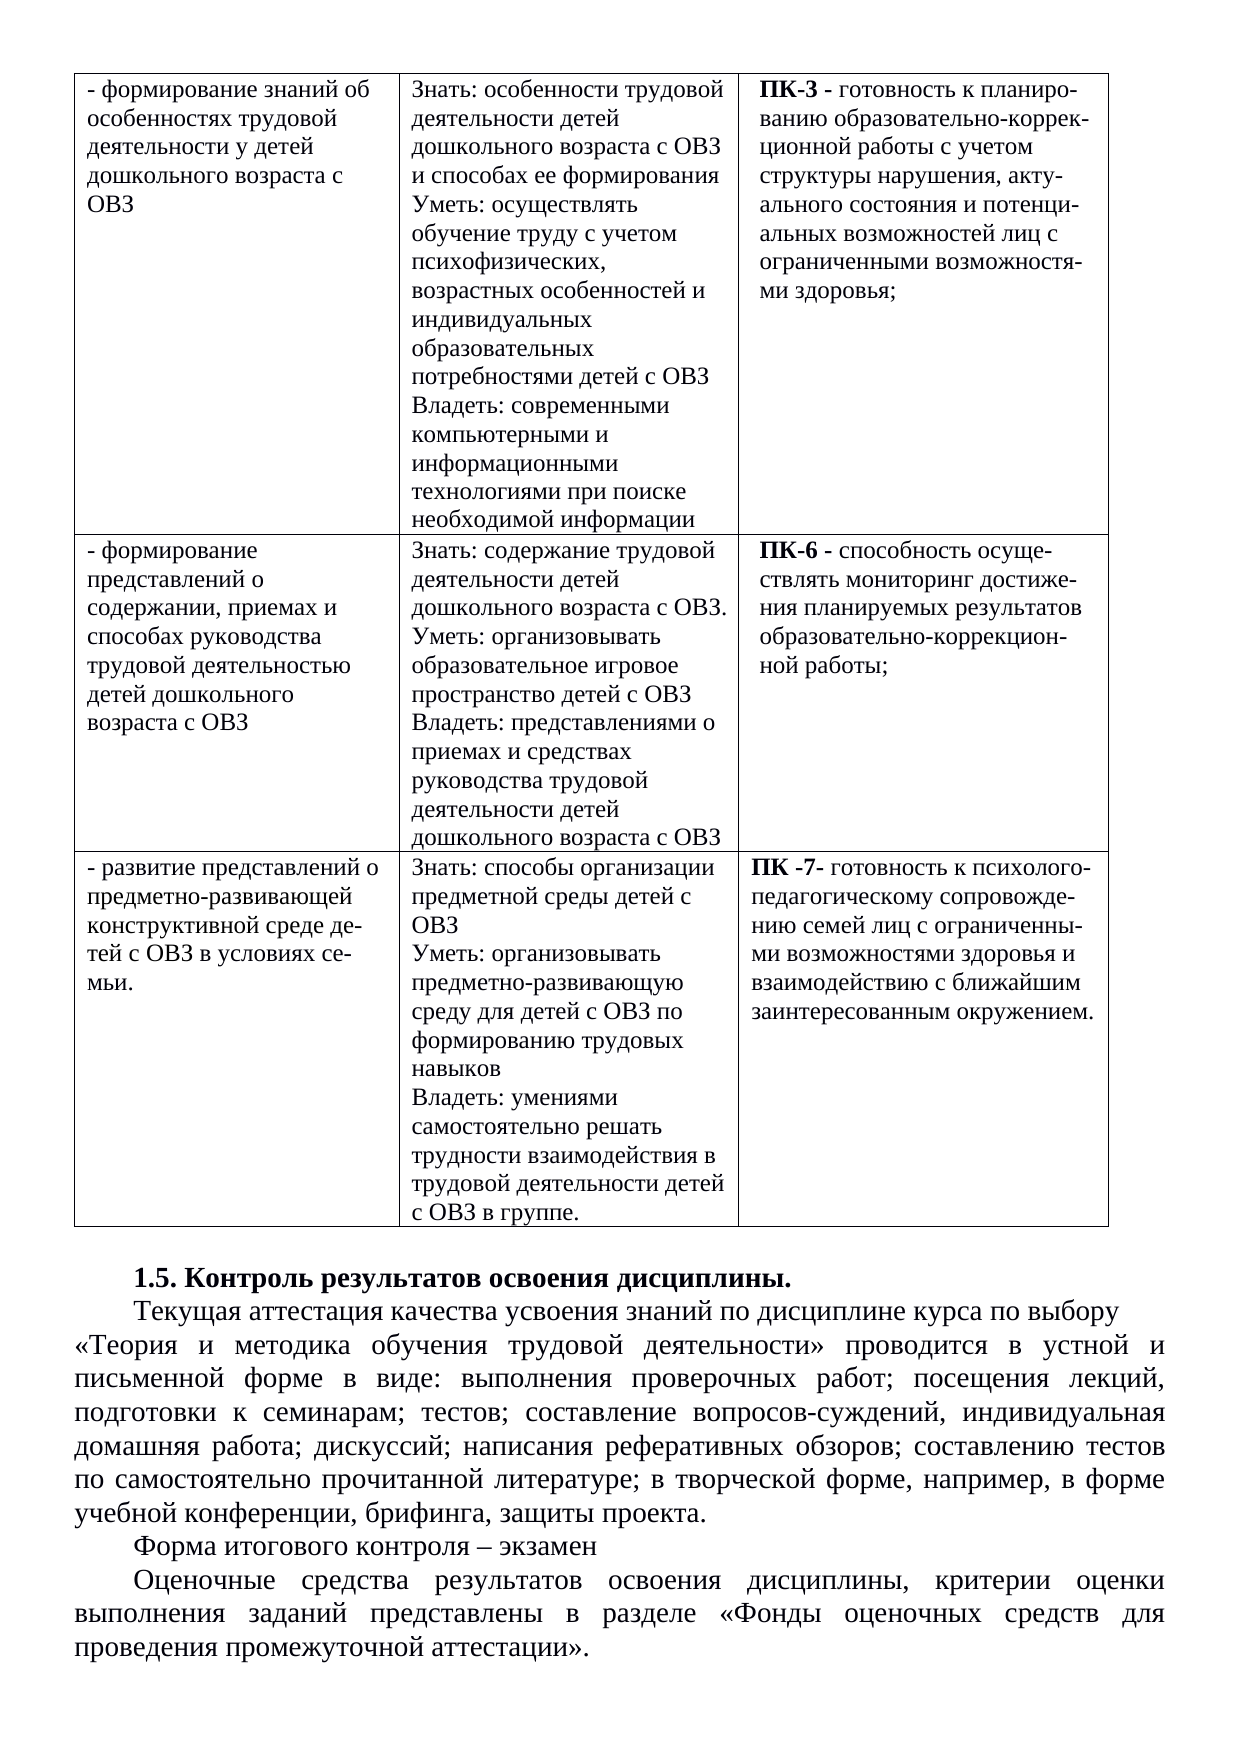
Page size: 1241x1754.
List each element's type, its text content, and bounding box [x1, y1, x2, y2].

table_cell - формирование представлений о содержании, приемах и способах руководства трудовой деятельностью детей дошкольного возраста с ОВЗ [75, 535, 399, 851]
table_cell Знать: способы организации предметной среды детей с ОВЗ Уметь: организовывать предметно-развивающую среду для детей с ОВЗ по формированию трудовых навыков Владеть: умениями самостоятельно решать трудности взаимодействия в трудовой деятельности детей с ОВЗ в группе. [400, 852, 738, 1226]
table_cell - развитие представлений о предметно-развивающей конструктивной среде де- тей с ОВЗ в условиях се- мьи. [75, 852, 399, 1226]
list Контроль результатов освоения дисциплины. [133, 1260, 1226, 1293]
table_header - формирование знаний об особенностях трудовой деятельности у детей дошкольного возраста с ОВЗ [75, 74, 399, 534]
table_header ПК-3 - готовность к планиро- ванию образовательно-коррек- ционной работы с учетом структуры нарушения, акту- ального состояния и потенци- альных возможностей лиц с ограниченными возможностя- ми здоровья; [739, 74, 1108, 534]
text «Теория и методика обучения трудовой деятельности» проводится в устной и письменной форме в виде: выполнения проверочных работ; посещения лекций, подготовки к семинарам; тестов; составление вопросов-суждений, индивидуальная домашняя работа; дискуссий; написания реферативных обзоров; составлению тестов по самостоятельно прочитанной литературе; в творческой форме, например, в форме учебной конференции, брифинга, защиты проекта. [74, 1327, 1166, 1528]
table_cell Знать: содержание трудовой деятельности детей дошкольного возраста с ОВЗ. Уметь: организовывать образовательное игровое пространство детей с ОВЗ Владеть: представлениями о приемах и средствах руководства трудовой деятельности детей дошкольного возраста с ОВЗ [400, 535, 738, 851]
text Оценочные средства результатов освоения дисциплины, критерии оценки выполнения заданий представлены в разделе «Фонды оценочных средств для проведения промежуточной аттестации». [74, 1562, 1166, 1662]
table_cell ПК -7- готовность к психолого- педагогическому сопровожде- нию семей лиц с ограниченны- ми возможностями здоровья и взаимодействию с ближайшим заинтересованным окружением. [739, 852, 1108, 1226]
table_header Знать: особенности трудовой деятельности детей дошкольного возраста с ОВЗ и способах ее формирования Уметь: осуществлять обучение труду с учетом психофизических, возрастных особенностей и индивидуальных образовательных потребностями детей с ОВЗ Владеть: современными компьютерными и информационными технологиями при поиске необходимой информации [400, 74, 738, 534]
text Форма итогового контроля – экзамен [133, 1528, 1226, 1562]
text Текущая аттестация качества усвоения знаний по дисциплине курса по выбору [133, 1293, 1226, 1327]
table_cell ПК-6 - способность осуще- ствлять мониторинг достиже- ния планируемых результатов образовательно-коррекцион- ной работы; [739, 535, 1108, 851]
